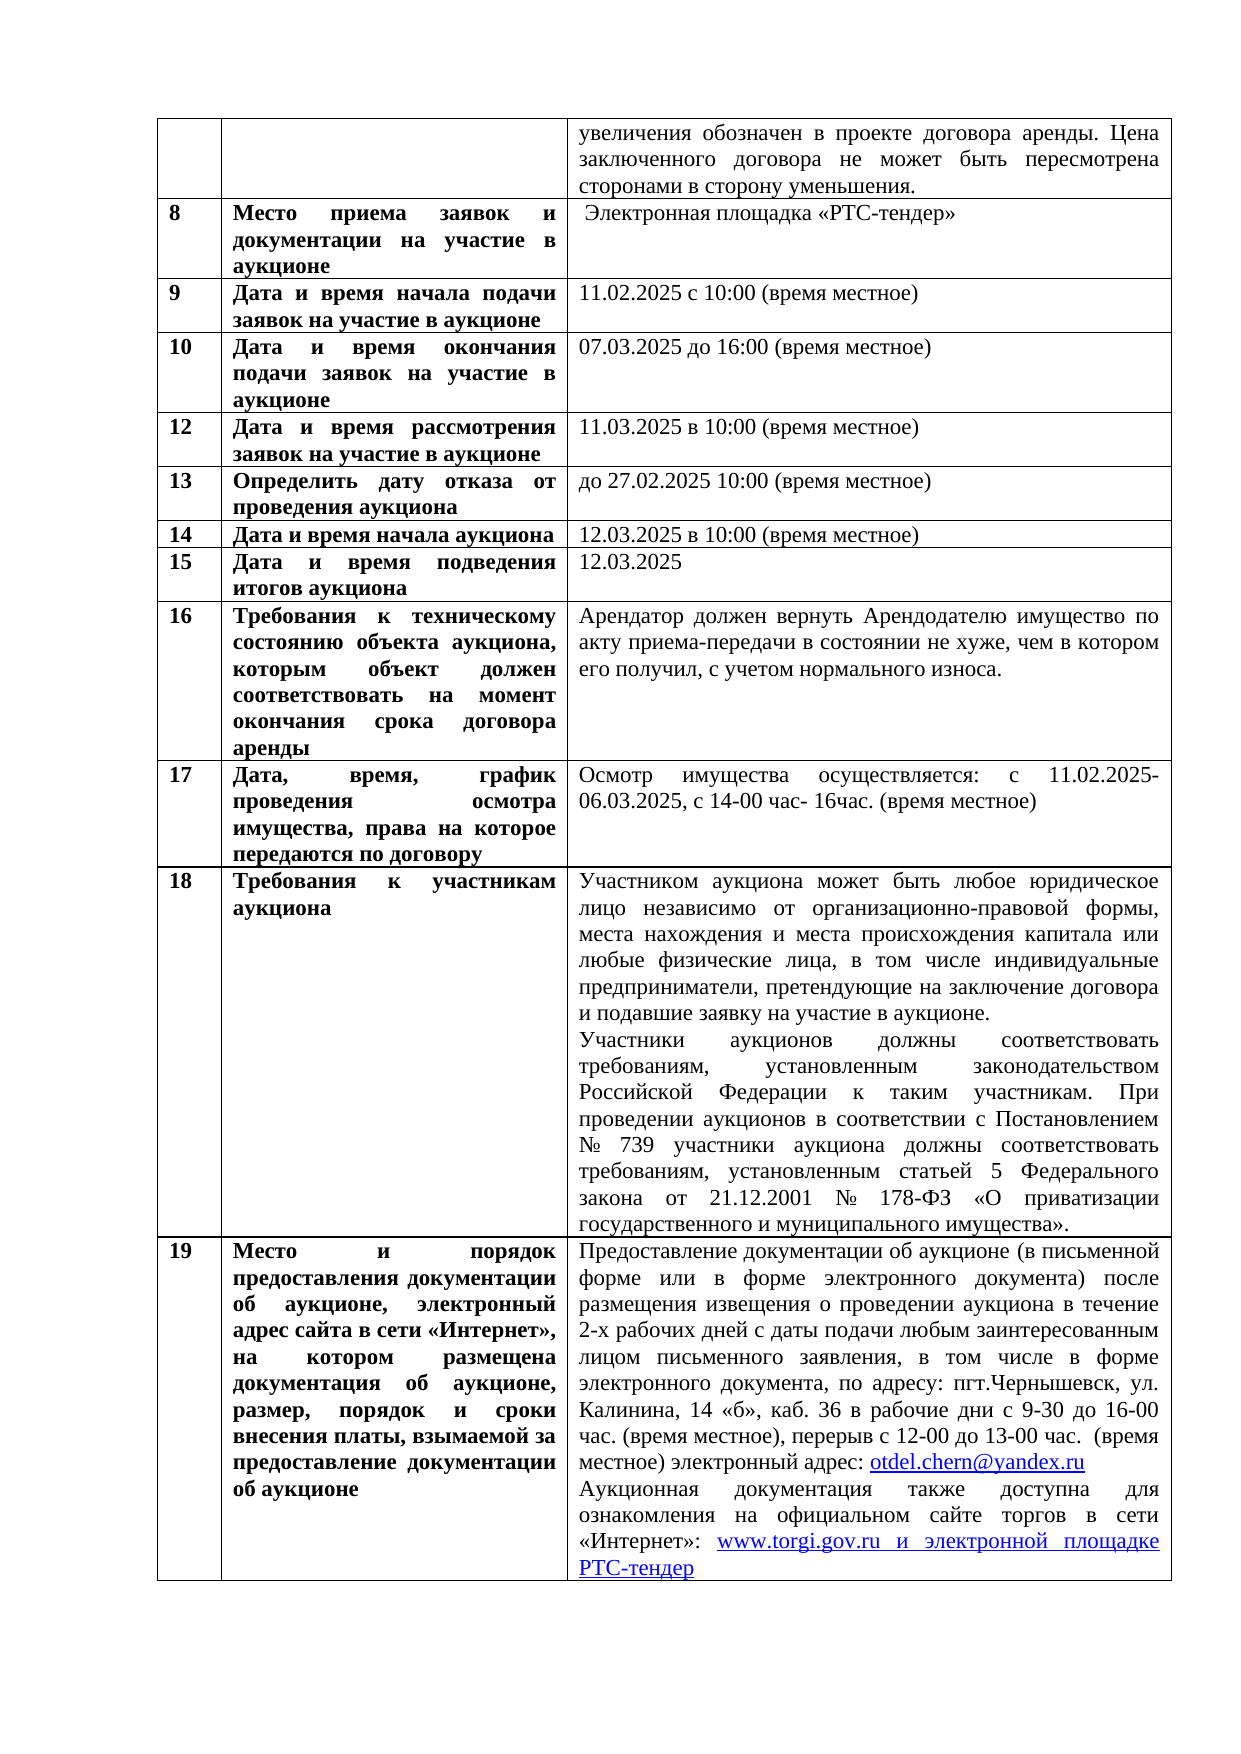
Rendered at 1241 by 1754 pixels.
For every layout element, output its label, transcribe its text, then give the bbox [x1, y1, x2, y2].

table_cell Требования к участникам аукциона [222, 868, 567, 1236]
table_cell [222, 119, 567, 198]
table_cell Электронная площадка «РТС-тендер» [568, 199, 1171, 278]
table_cell 07.03.2025 до 16:00 (время местное) [568, 333, 1171, 412]
table_cell 11.02.2025 с 10:00 (время местное) [568, 279, 1171, 332]
table_cell Требования к техническому состоянию объекта аукциона, которым объект должен соответствовать на момент окончания срока договора аренды [222, 602, 567, 760]
table_cell Дата и время начала подачи заявок на участие в аукционе [222, 279, 567, 332]
table_cell 12 [158, 413, 221, 466]
table_cell до 27.02.2025 10:00 (время местное) [568, 467, 1171, 520]
table_cell 19 [158, 1238, 221, 1580]
table_cell 10 [158, 333, 221, 412]
table_cell 16 [158, 602, 221, 760]
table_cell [568, 119, 1171, 198]
table_cell Арендатор должен вернуть Арендодателю имущество по акту приема-передачи в состоянии не хуже, чем в котором его получил, с учетом нормального износа. [568, 602, 1171, 760]
table_cell 14 [158, 521, 221, 547]
table_cell Предоставление документации об аукционе (в письменной форме или в форме электронного документа) после размещения извещения о проведении аукциона в течение 2-х рабочих дней с даты подачи любым заинтересованным лицом письменного заявления, в том числе в форме электронного документа, по адресу: пгт.Чернышевск, ул. Калинина, 14 «б», каб. 36 в рабочие дни с 9-30 до 16-00 час. (время местное), перерыв с 12-00 до 13-00 час. (время местное) электронный адрес: otdel.chern@yandex.ru Аукционная документация также доступна для ознакомления на официальном сайте торгов в сети «Интернет»: www.torgi.gov.ru и электронной площадке РТС-тендер [568, 1238, 1171, 1580]
table_cell Дата и время начала аукциона [222, 521, 567, 547]
table_cell 9 [158, 279, 221, 332]
table_cell Участником аукциона может быть любое юридическое лицо независимо от организационно-правовой формы, места нахождения и места происхождения капитала или любые физические лица, в том числе индивидуальные предприниматели, претендующие на заключение договора и подавшие заявку на участие в аукционе. Участники аукционов должны соответствовать требованиям, установленным законодательством Российской Федерации к таким участникам. При проведении аукционов в соответствии с Постановлением № 739 участники аукциона должны соответствовать требованиям, установленным статьей 5 Федерального закона от 21.12.2001 № 178-ФЗ «О приватизации государственного и муниципального имущества». [568, 868, 1171, 1236]
table_cell 12.03.2025 в 10:00 (время местное) [568, 521, 1171, 547]
table_cell 12.03.2025 [568, 548, 1171, 601]
table_cell 15 [158, 548, 221, 601]
table_cell Определить дату отказа от проведения аукциона [222, 467, 567, 520]
table_cell 11.03.2025 в 10:00 (время местное) [568, 413, 1171, 466]
table_cell Осмотр имущества осуществляется: с 11.02.2025- 06.03.2025, с 14-00 час- 16час. (время местное) [568, 761, 1171, 866]
table_cell Дата, время, график проведения осмотра имущества, права на которое передаются по договору [222, 761, 567, 866]
table_cell Дата и время рассмотрения заявок на участие в аукционе [222, 413, 567, 466]
table_cell 17 [158, 761, 221, 866]
table_cell 8 [158, 199, 221, 278]
table_cell Дата и время подведения итогов аукциона [222, 548, 567, 601]
table_cell Дата и время окончания подачи заявок на участие в аукционе [222, 333, 567, 412]
table_cell 7 [158, 119, 221, 198]
table_cell 18 [158, 868, 221, 1236]
table_cell 13 [158, 467, 221, 520]
table_cell Место приема заявок и документации на участие в аукционе [222, 199, 567, 278]
table_cell Место и порядок предоставления документации об аукционе, электронный адрес сайта в сети «Интернет», на котором размещена документация об аукционе, размер, порядок и сроки внесения платы, взымаемой за предоставление документации об аукционе [222, 1238, 567, 1580]
